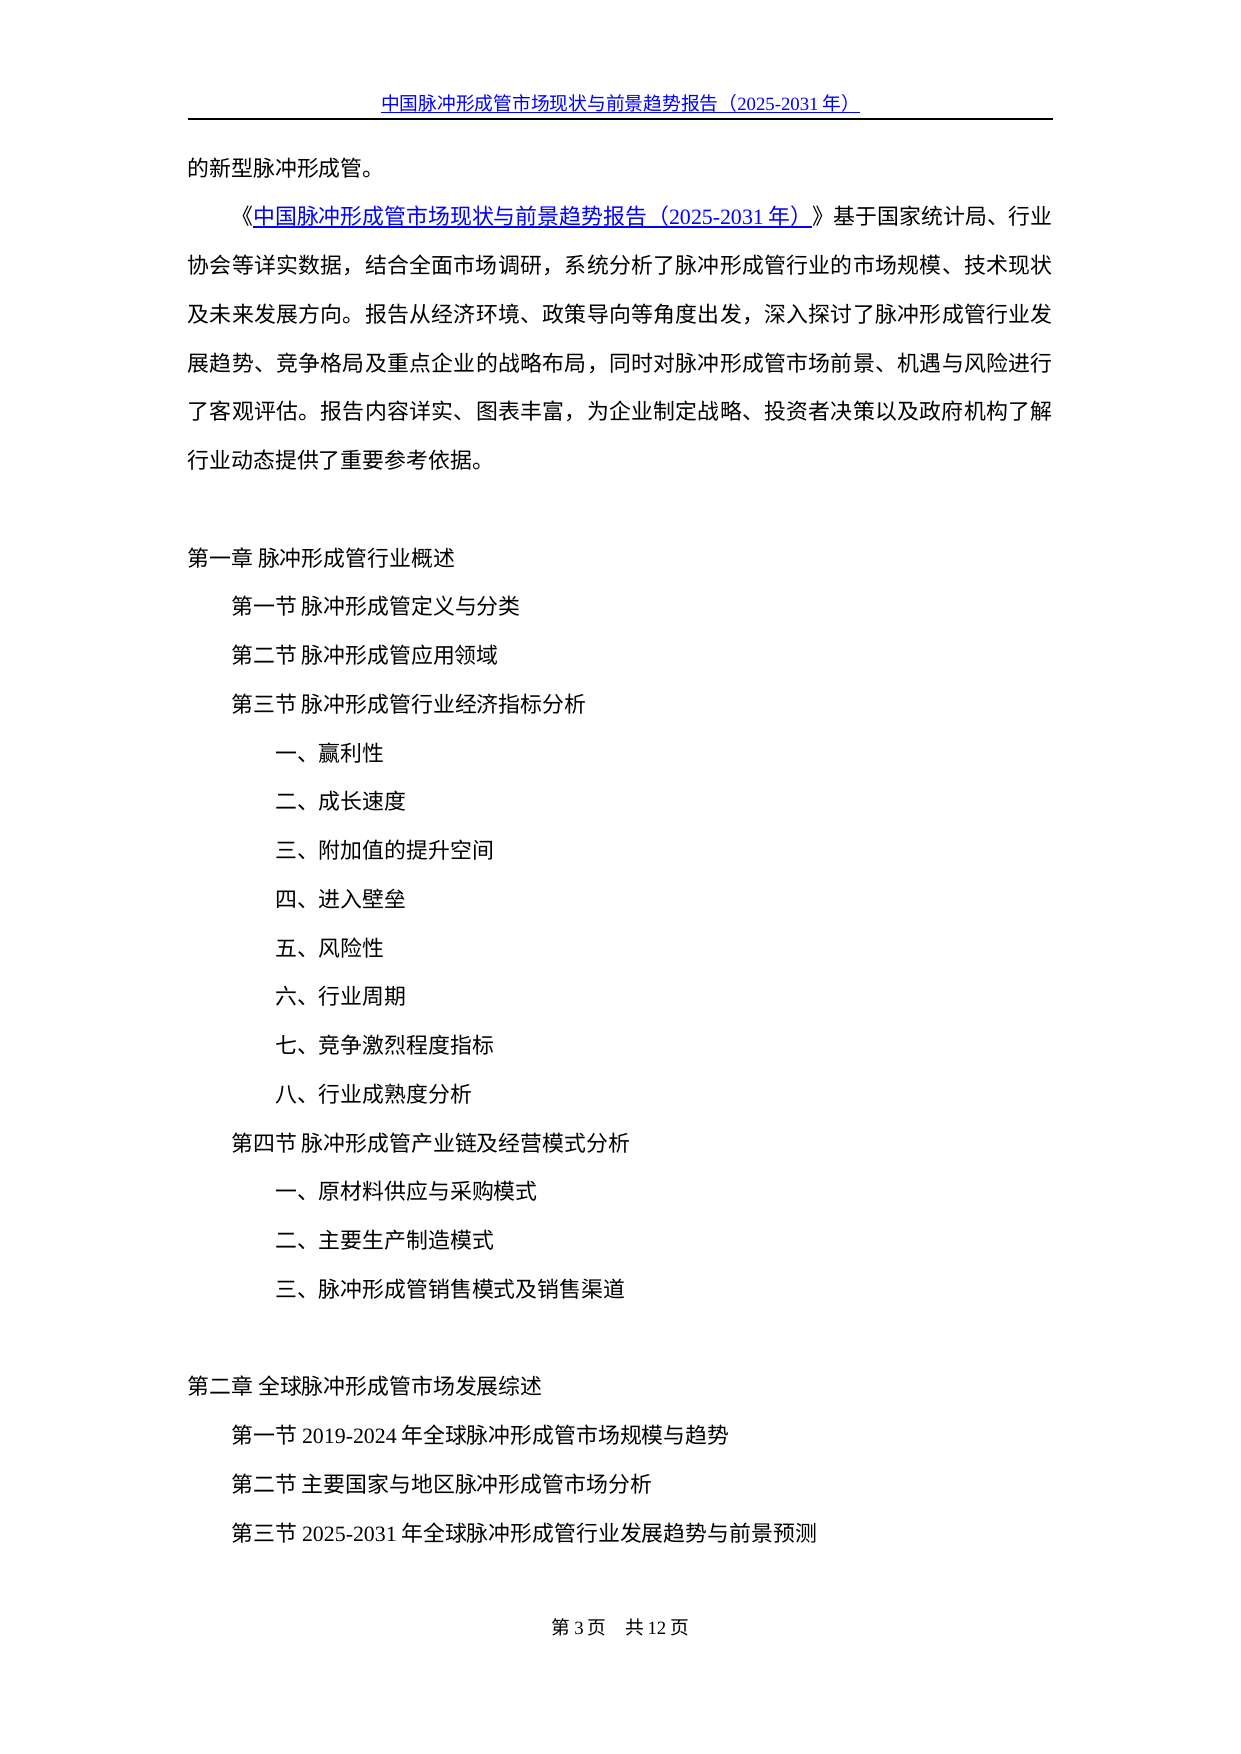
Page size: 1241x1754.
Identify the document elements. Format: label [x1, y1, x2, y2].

text [187, 150, 1053, 1548]
